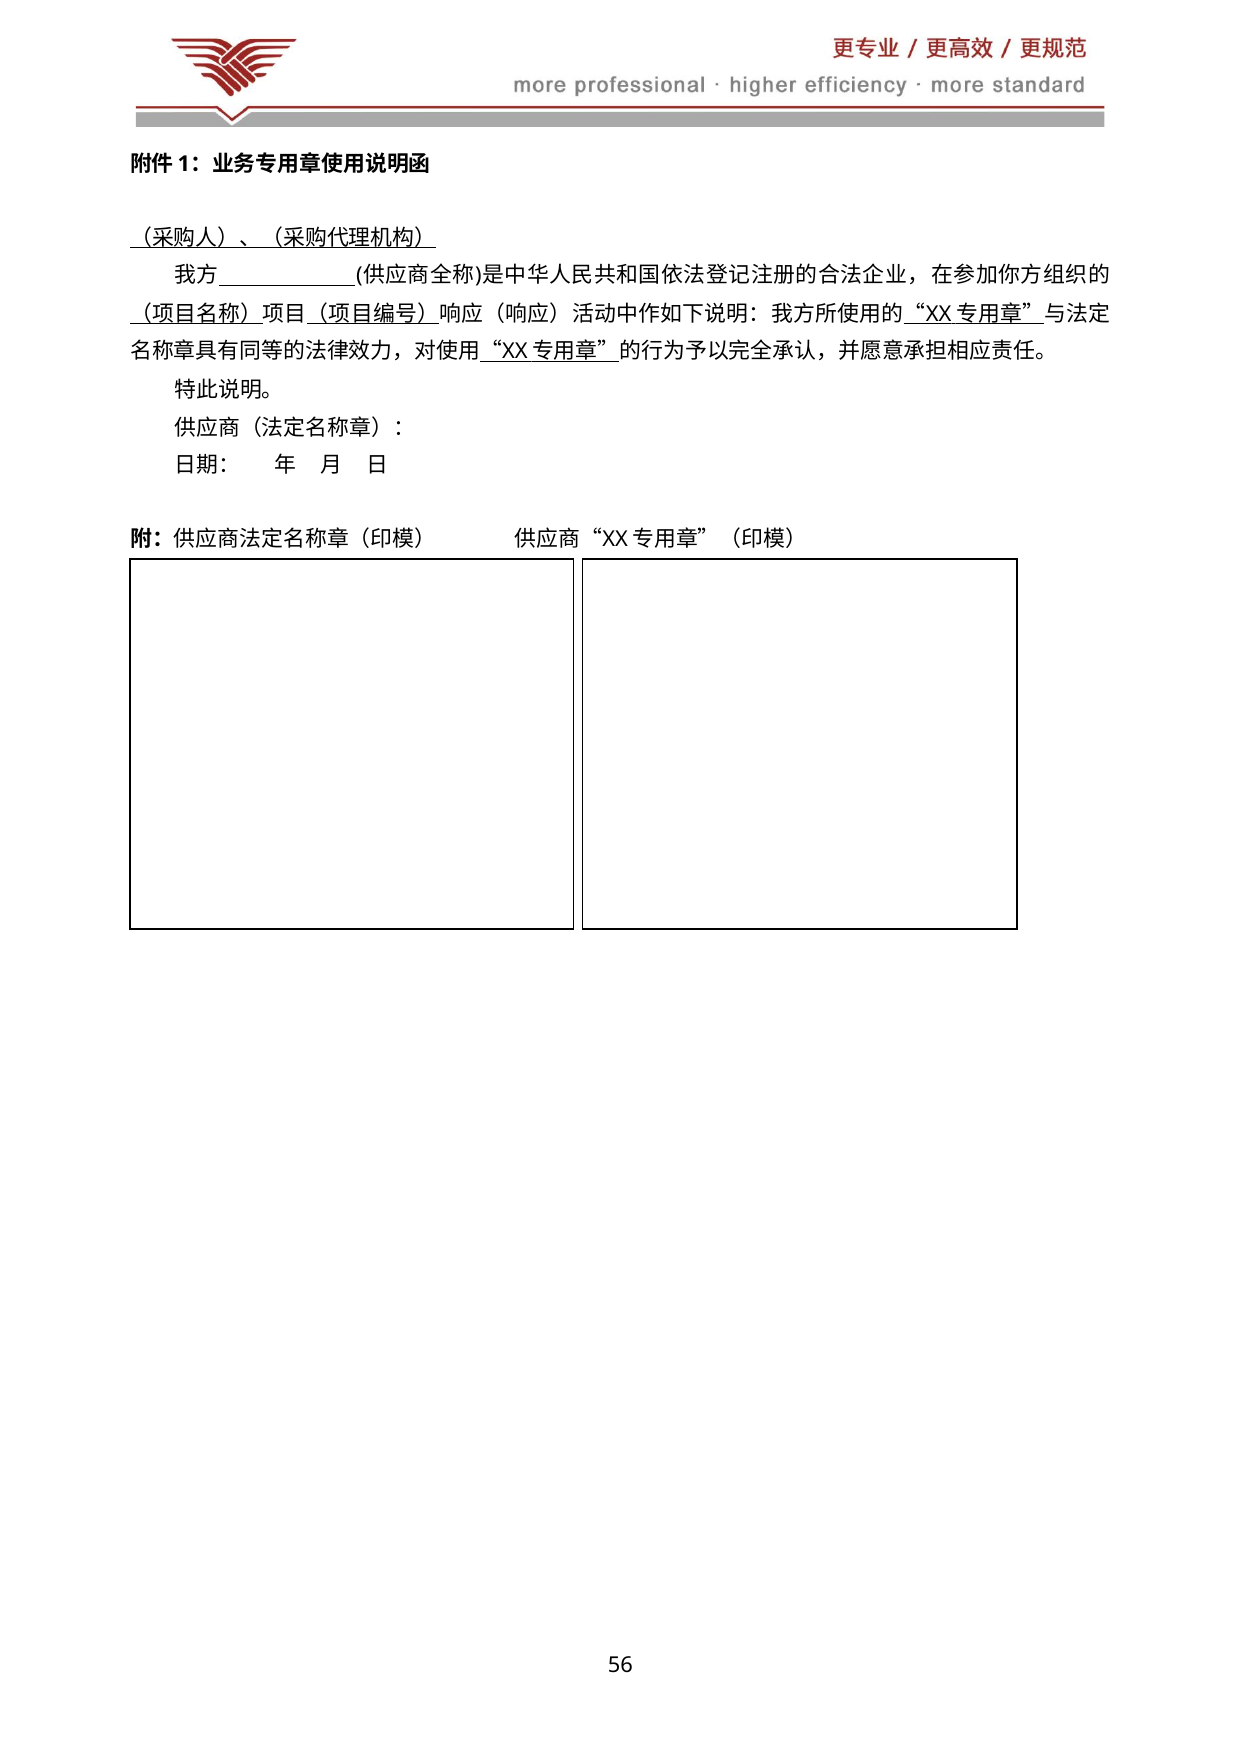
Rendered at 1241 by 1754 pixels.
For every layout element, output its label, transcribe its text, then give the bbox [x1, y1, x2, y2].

text 我方 (供应商全称)是中华人民共和国依法登记注册的合法企业，在参加你方组织的（项目名称）项目（项目编号）响应（响应）活动中作如下说明：我方所使用的“XX专用章”与法定名称章具有同等的法律效力，对使用“XX专用章”的行为予以完全承认，并愿意承担相应责任。 [130, 257, 1110, 365]
text 特此说明。 [130, 372, 1110, 403]
text （采购人）、（采购代理机构） [130, 219, 1110, 251]
text 附件1：业务专用章使用说明函 [130, 146, 1110, 177]
text 附：供应商法定名称章（印模） 供应商“XX专用章”（印模） [130, 521, 1110, 553]
picture [135, 14, 1105, 127]
text 供应商（法定名称章）： [130, 409, 1060, 441]
text 日期： 年 月 日 [130, 447, 960, 479]
